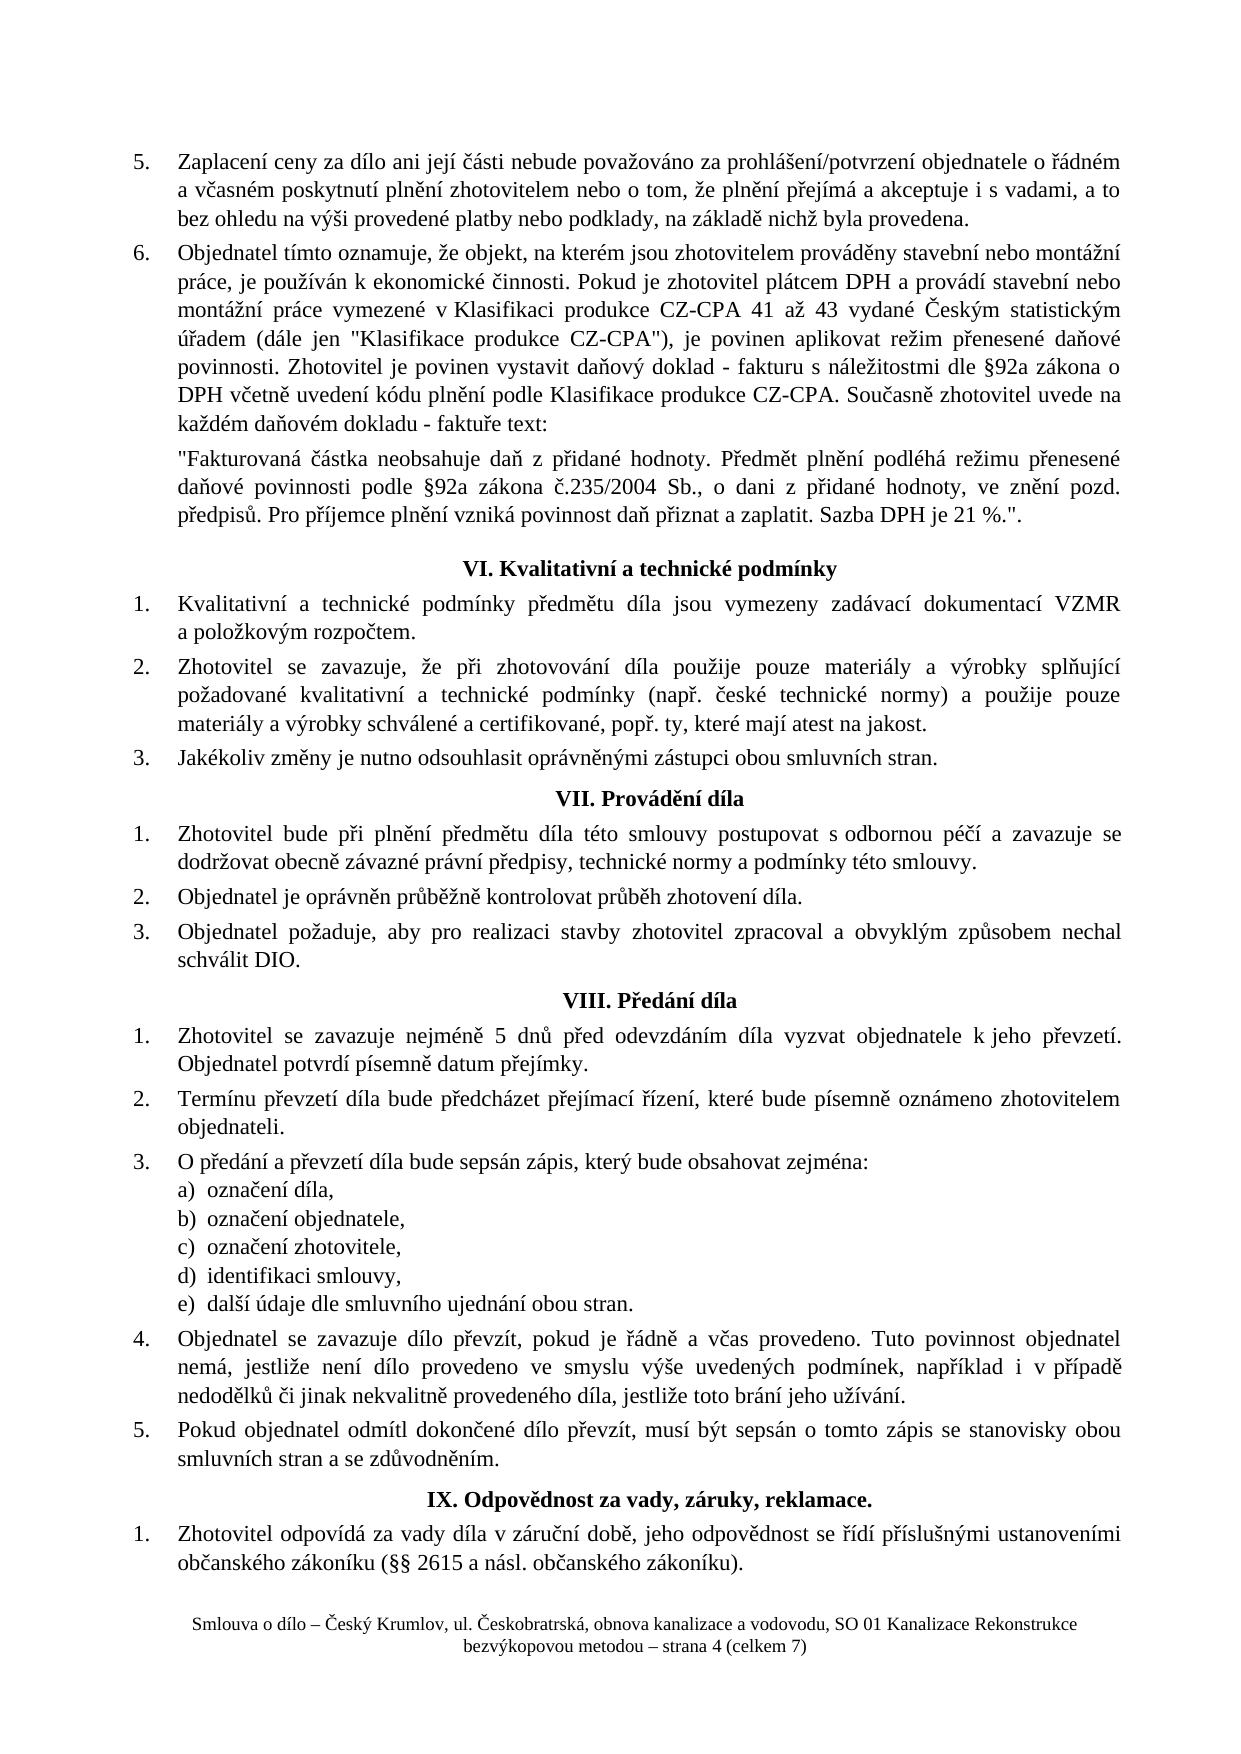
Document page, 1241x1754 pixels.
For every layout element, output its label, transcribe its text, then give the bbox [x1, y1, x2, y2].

list Pokud objednatel odmítl dokončené dílo převzít, musí být sepsán o tomto zápis se stanovisky obou smluvních stran a se zdůvodněním. [133, 1416, 1122, 1471]
list Objednatel se zavazuje dílo převzít, pokud je řádně a včas provedeno. Tuto povinnost objednatel nemá, jestliže není dílo provedeno ve smyslu výše uvedených podmínek, například i v případě nedodělků či jinak nekvalitně provedeného díla, jestliže toto brání jeho užívání. [133, 1325, 1122, 1408]
list označení zhotovitele, [177, 1233, 1122, 1260]
list identifikaci smlouvy, [177, 1262, 1122, 1288]
list Zhotovitel odpovídá za vady díla v záruční době, jeho odpovědnost se řídí příslušnými ustanoveními občanského zákoníku (§§ 2615 a násl. občanského zákoníku). [133, 1521, 1122, 1575]
list další údaje dle smluvního ujednání obou stran. [177, 1290, 1122, 1317]
list Provádění díla [177, 785, 1122, 812]
list Zhotovitel se zavazuje, že při zhotovování díla použije pouze materiály a výrobky splňující požadované kvalitativní a technické podmínky (např. české technické normy) a použije pouze materiály a výrobky schválené a certifikované, popř. ty, které mají atest na jakost. [133, 653, 1122, 736]
list Objednatel je oprávněn průběžně kontrolovat průběh zhotovení díla. [133, 883, 1122, 909]
list Kvalitativní a technické podmínky předmětu díla jsou vymezeny zadávací dokumentací VZMR a položkovým rozpočtem. [133, 589, 1122, 644]
list označení díla, [177, 1176, 1122, 1203]
text "Fakturovaná částka neobsahuje daň z přidané hodnoty. Předmět plnění podléhá režimu přenesené daňové povinnosti podle §92a zákona č.235/2004 Sb., o dani z přidané hodnoty, ve znění pozd. předpisů. Pro příjemce plnění vzniká povinnost daň přiznat a zaplatit. Sazba DPH je 21 %.". [177, 444, 1122, 528]
list Jakékoliv změny je nutno odsouhlasit oprávněnými zástupci obou smluvních stran. [133, 744, 1122, 771]
list Zhotovitel se zavazuje nejméně 5 dnů před odevzdáním díla vyzvat objednatele k jeho převzetí. Objednatel potvrdí písemně datum přejímky. [133, 1022, 1122, 1077]
list Kvalitativní a technické podmínky [177, 555, 1122, 581]
list Zaplacení ceny za dílo ani její části nebude považováno za prohlášení/potvrzení objednatele o řádném a včasném poskytnutí plnění zhotovitelem nebo o tom, že plnění přejímá a akceptuje i s vadami, a to bez ohledu na výši provedené platby nebo podklady, na základě nichž byla provedena. [133, 148, 1122, 231]
list Termínu převzetí díla bude předcházet přejímací řízení, které bude písemně oznámeno zhotovitelem objednateli. [133, 1085, 1122, 1140]
list Zhotovitel bude při plnění předmětu díla této smlouvy postupovat s odbornou péčí a zavazuje se dodržovat obecně závazné právní předpisy, technické normy a podmínky této smlouvy. [133, 820, 1122, 875]
list Odpovědnost za vady, záruky, reklamace. [177, 1486, 1122, 1512]
list označení objednatele, [177, 1205, 1122, 1231]
list O předání a převzetí díla bude sepsán zápis, který bude obsahovat zejména: [133, 1148, 1122, 1174]
list Objednatel tímto oznamuje, že objekt, na kterém jsou zhotovitelem prováděny stavební nebo montážní práce, je používán k ekonomické činnosti. Pokud je zhotovitel plátcem DPH a provádí stavební nebo montážní práce vymezené v Klasifikaci produkce CZ-CPA 41 až 43 vydané Českým statistickým úřadem (dále jen "Klasifikace produkce CZ-CPA"), je povinen aplikovat režim přenesené daňové povinnosti. Zhotovitel je povinen vystavit daňový doklad - fakturu s náležitostmi dle §92a zákona o DPH včetně uvedení kódu plnění podle Klasifikace produkce CZ-CPA. Současně zhotovitel uvede na každém daňovém dokladu - faktuře text: [133, 239, 1122, 436]
list Objednatel požaduje, aby pro realizaci stavby zhotovitel zpracoval a obvyklým způsobem nechal schválit DIO. [133, 918, 1122, 972]
list Předání díla [177, 987, 1122, 1013]
